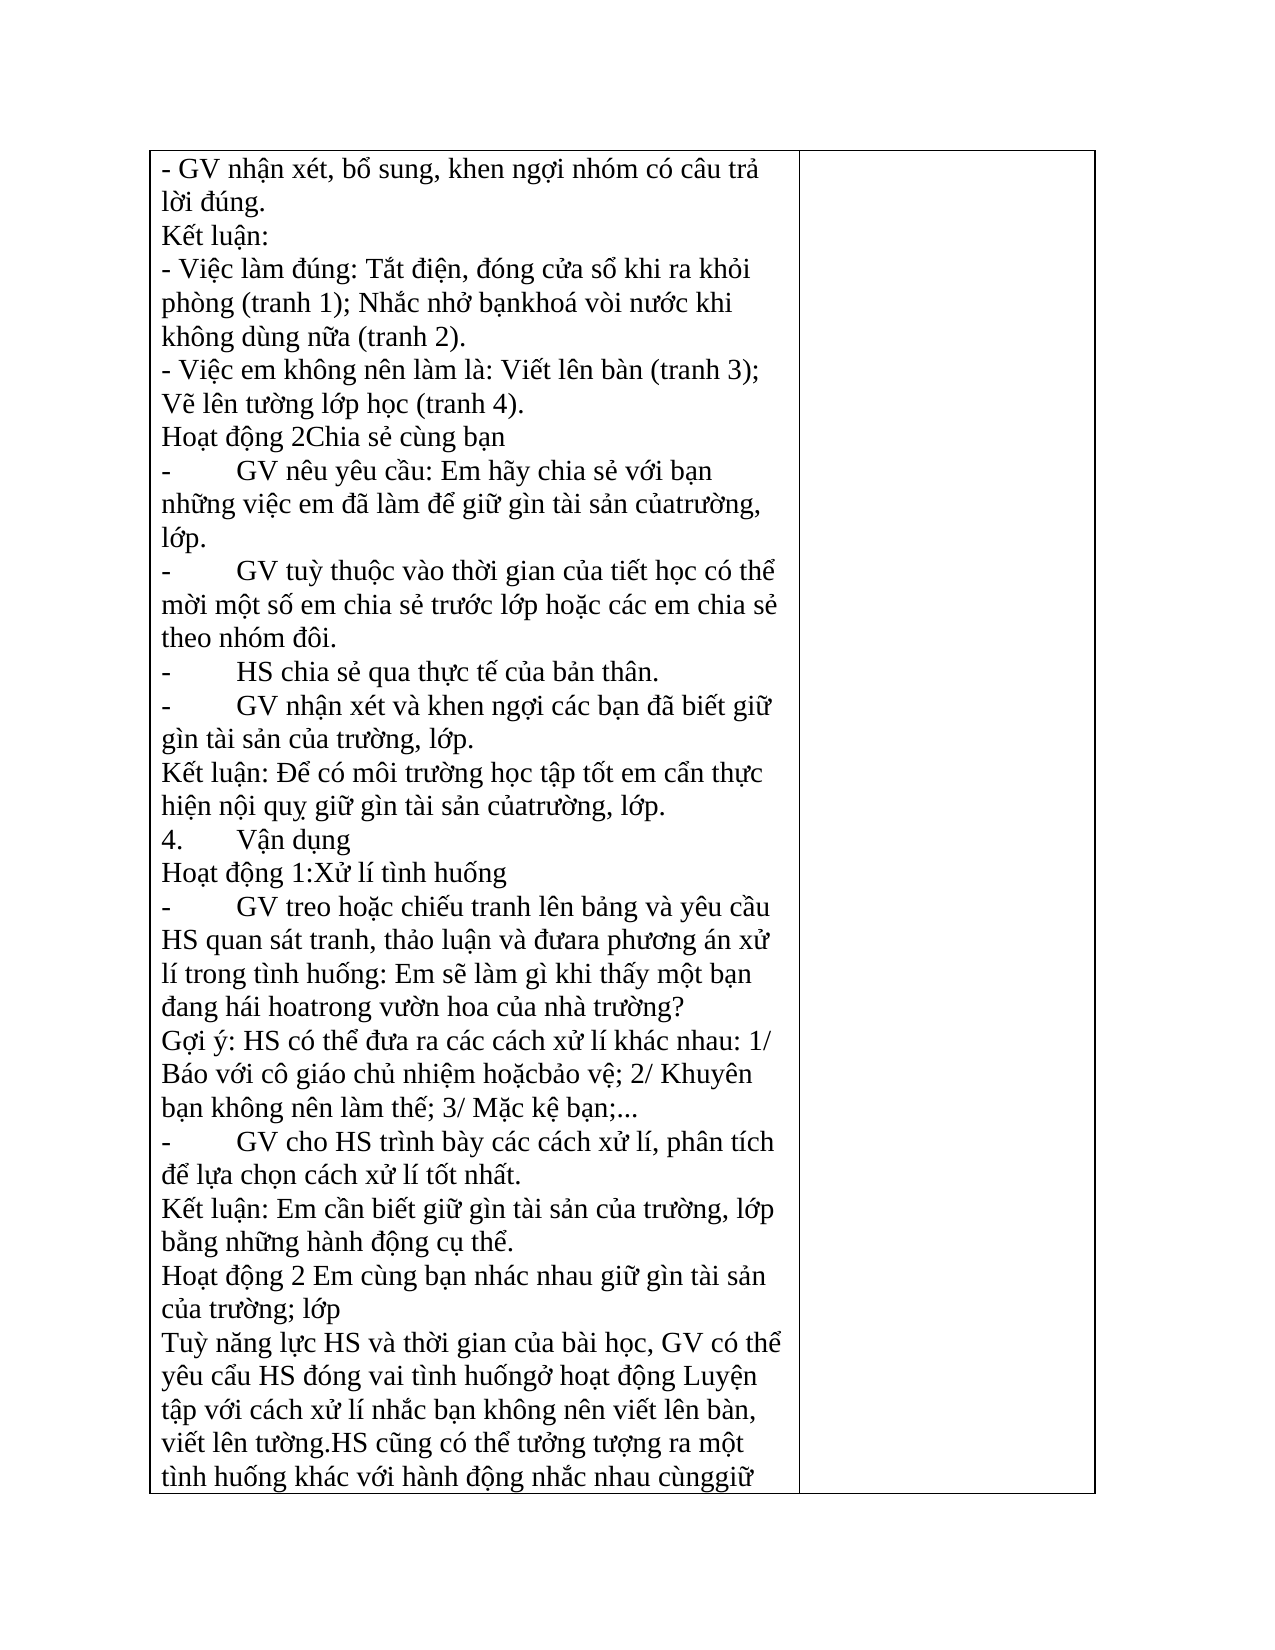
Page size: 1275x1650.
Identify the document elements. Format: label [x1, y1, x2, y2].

table_cell [800, 151, 1094, 1493]
table_cell [151, 151, 799, 1493]
